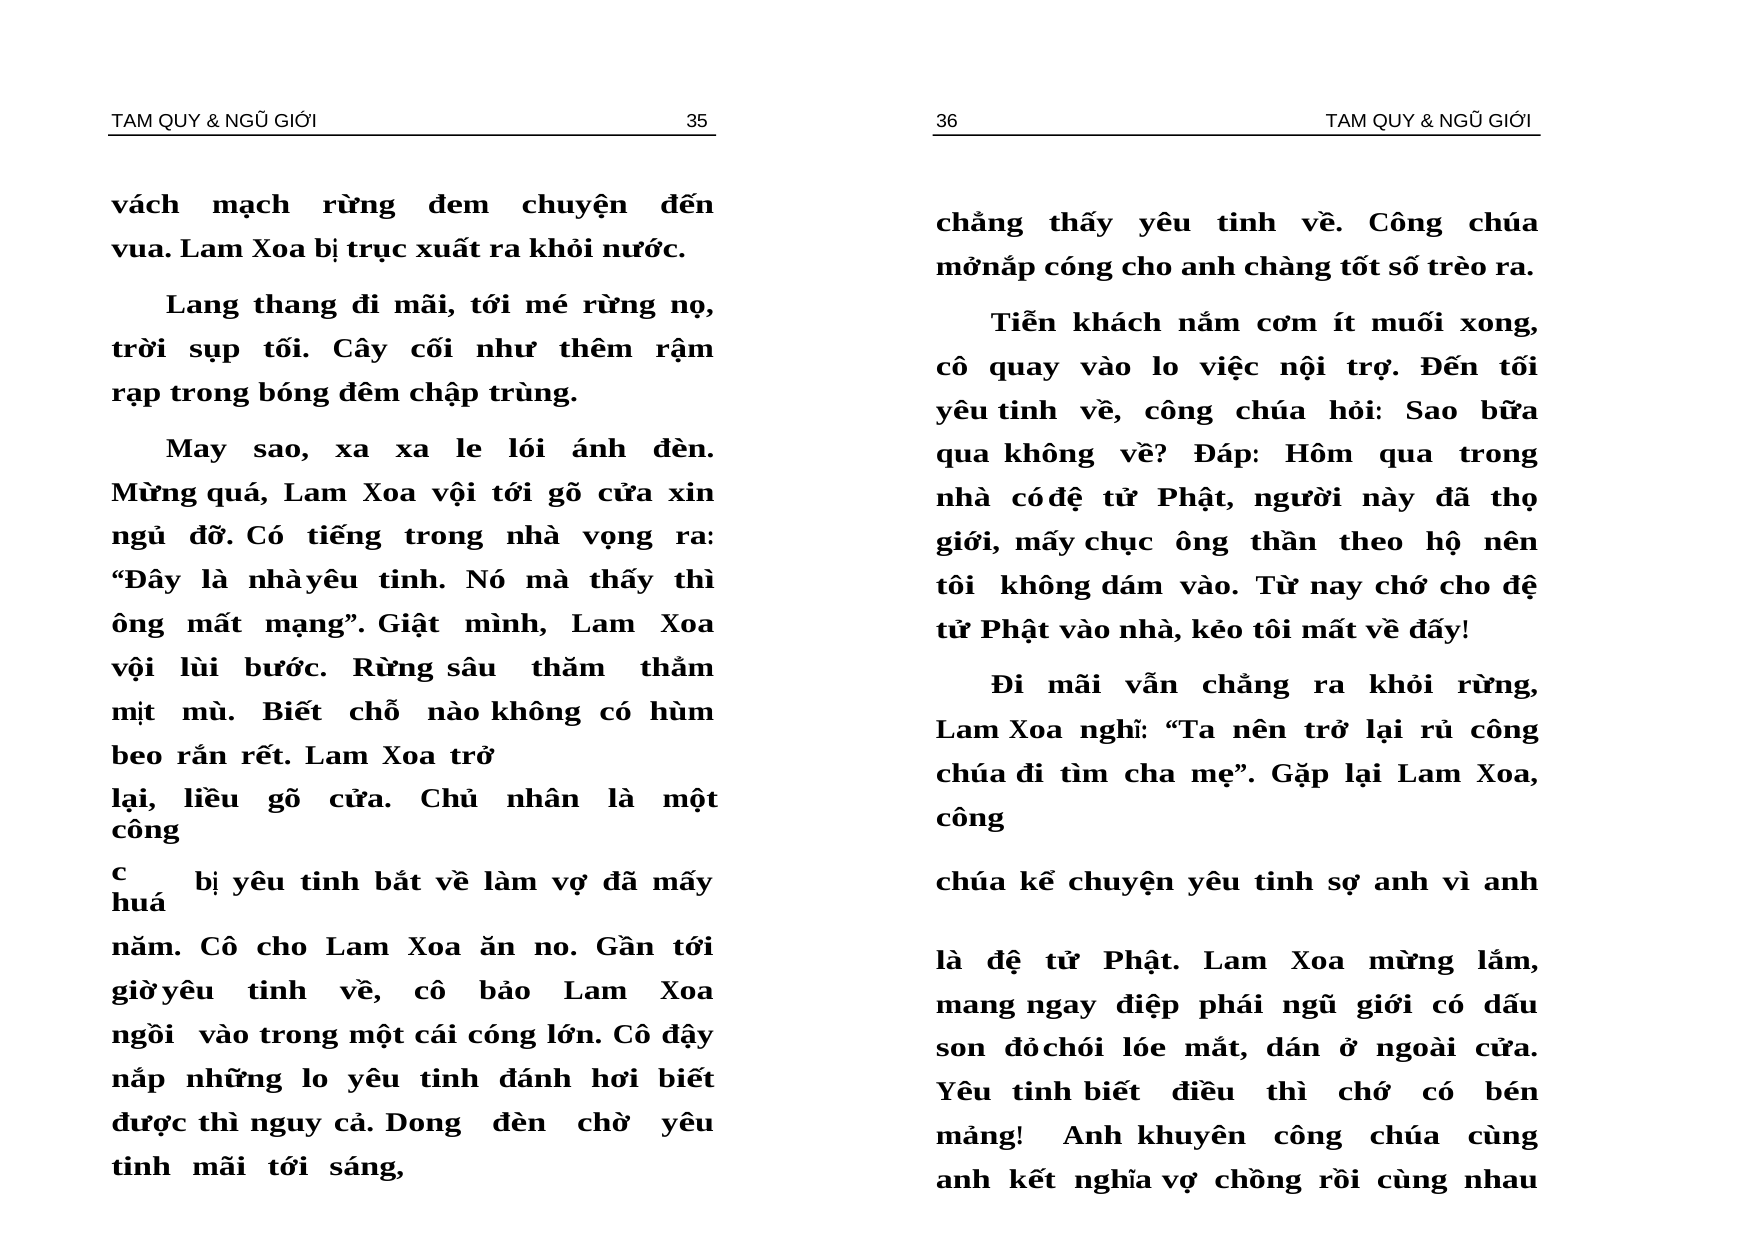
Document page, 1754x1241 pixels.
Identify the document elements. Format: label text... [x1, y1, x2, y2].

text chẳng thấy yêu tinh về. Công chúa mở nắp cóng cho anh chàng tốt số trèo ra. [936, 206, 1539, 281]
text chúa kể chuyện yêu tinh sợ anh vì anh [935, 865, 1550, 896]
text Tiễn khách nắm cơm ít muối xong, cô quay vào lo việc nội trợ. Đến tối yêu tinh về, công chúa hỏi: Sao bữa qua không về? Đáp: Hôm qua trong nhà có đệ tử Phật, người này đã thọ giới, mấy chục ông thần theo hộ nên tôi không dám vào. Từ nay chớ cho đệ tử Phật vào nhà, kẻo tôi mất về đấy! [936, 306, 1538, 644]
text bị yêu tinh bắt về làm vợ đã mấy [194, 865, 718, 896]
text lại, liều gõ cửa. Chủ nhân là một công [111, 783, 718, 845]
text Lang thang đi mãi, tới mé rừng nọ, trời sụp tối. Cây cối như thêm rậm rạp trong bóng đêm chập trùng. [111, 288, 713, 407]
text Đi mãi vẫn chẳng ra khỏi rừng, Lam Xoa nghĩ: “Ta nên trở lại rủ công chúa đi tìm cha mẹ”. Gặp lại Lam Xoa, công [936, 658, 1538, 835]
text năm. Cô cho Lam Xoa ăn no. Gần tới giờ yêu tinh về, cô bảo Lam Xoa ngồi vào trong một cái cóng lớn. Cô đậy nắp những lo yêu tinh đánh hơi biết được thì nguy cả. Dong đèn chờ yêu tinh mãi tới sáng, [111, 931, 714, 1181]
text chuá [111, 855, 168, 917]
text May sao, xa xa le lói ánh đèn. Mừng quá, Lam Xoa vội tới gõ cửa xin ngủ đỡ. Có tiếng trong nhà vọng ra: “Đây là nhà yêu tinh. Nó mà thấy thì ông mất mạng”. Giật mình, Lam Xoa vội lùi bước. Rừng sâu thăm thẳm mịt mù. Biết chỗ nào không có hùm beo rắn rết. Lam Xoa trở [111, 432, 714, 770]
text vách mạch rừng đem chuyện đến vua. Lam Xoa bị trục xuất ra khỏi nước. [111, 188, 714, 264]
